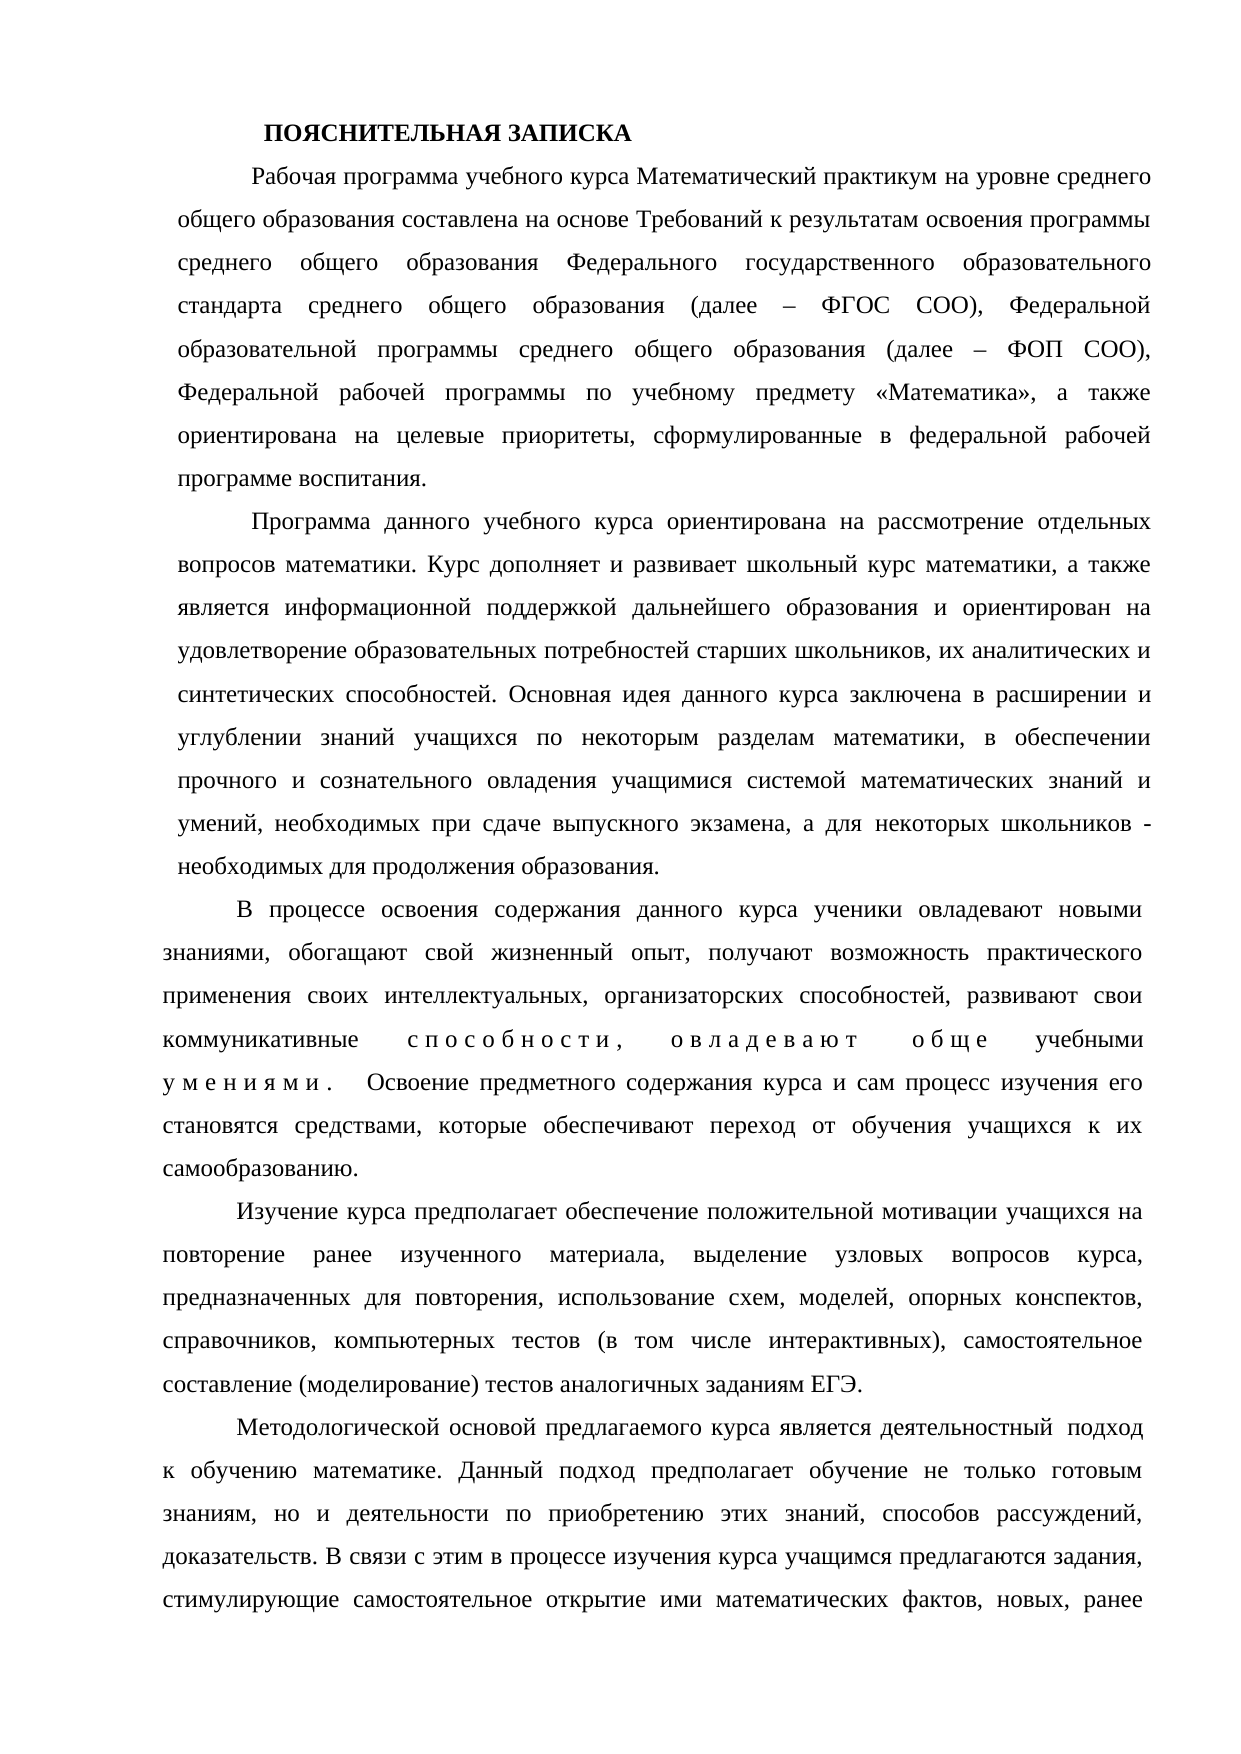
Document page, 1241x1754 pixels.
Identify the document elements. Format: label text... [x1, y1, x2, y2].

text ПОЯСНИТЕЛЬНАЯ ЗАПИСКА [190, 118, 1152, 147]
text Изучение курса предполагает обеспечение положительной мотивации учащихся на повторение ранее изученного материала, выделение узловых вопросов курса, предназначенных для повторения, использование схем, моделей, опорных конспектов, справочников, компьютерных тестов (в том числе интерактивных), самостоятельное составление (моделирование) тестов аналогичных заданиям ЕГЭ. [162, 1196, 1143, 1397]
text В процессе освоения содержания данного курса ученики овладевают новыми знаниями, обогащают свой жизненный опыт, получают возможность практического применения своих интеллектуальных, организаторских способностей, развивают свои коммуникативные способности, овладевают обще учебными умениями. Освоение предметного содержания курса и сам процесс изучения его становятся средствами, которые обеспечивают переход от обучения учащихся к их самообразованию. [162, 894, 1143, 1182]
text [162, 1412, 1143, 1613]
text Рабочая программа учебного курса Математический практикум на уровне среднего общего образования составлена на основе Требований к результатам освоения программы среднего общего образования Федерального государственного образовательного стандарта среднего общего образования (далее – ФГОС СОО), Федеральной образовательной программы среднего общего образования (далее – ФОП СОО), Федеральной рабочей программы по учебному предмету «Математика», а также ориентирована на целевые приоритеты, сформулированные в федеральной рабочей программе воспитания. [177, 161, 1152, 492]
text Программа данного учебного курса ориентирована на рассмотрение отдельных вопросов математики. Курс дополняет и развивает школьный курс математики, а также является информационной поддержкой дальнейшего образования и ориентирован на удовлетворение образовательных потребностей старших школьников, их аналитических и синтетических способностей. Основная идея данного курса заключена в расширении и углублении знаний учащихся по некоторым разделам математики, в обеспечении прочного и сознательного овладения учащимися системой математических знаний и умений, необходимых при сдаче выпускного экзамена, а для некоторых школьников - необходимых для продолжения образования. [177, 506, 1152, 880]
